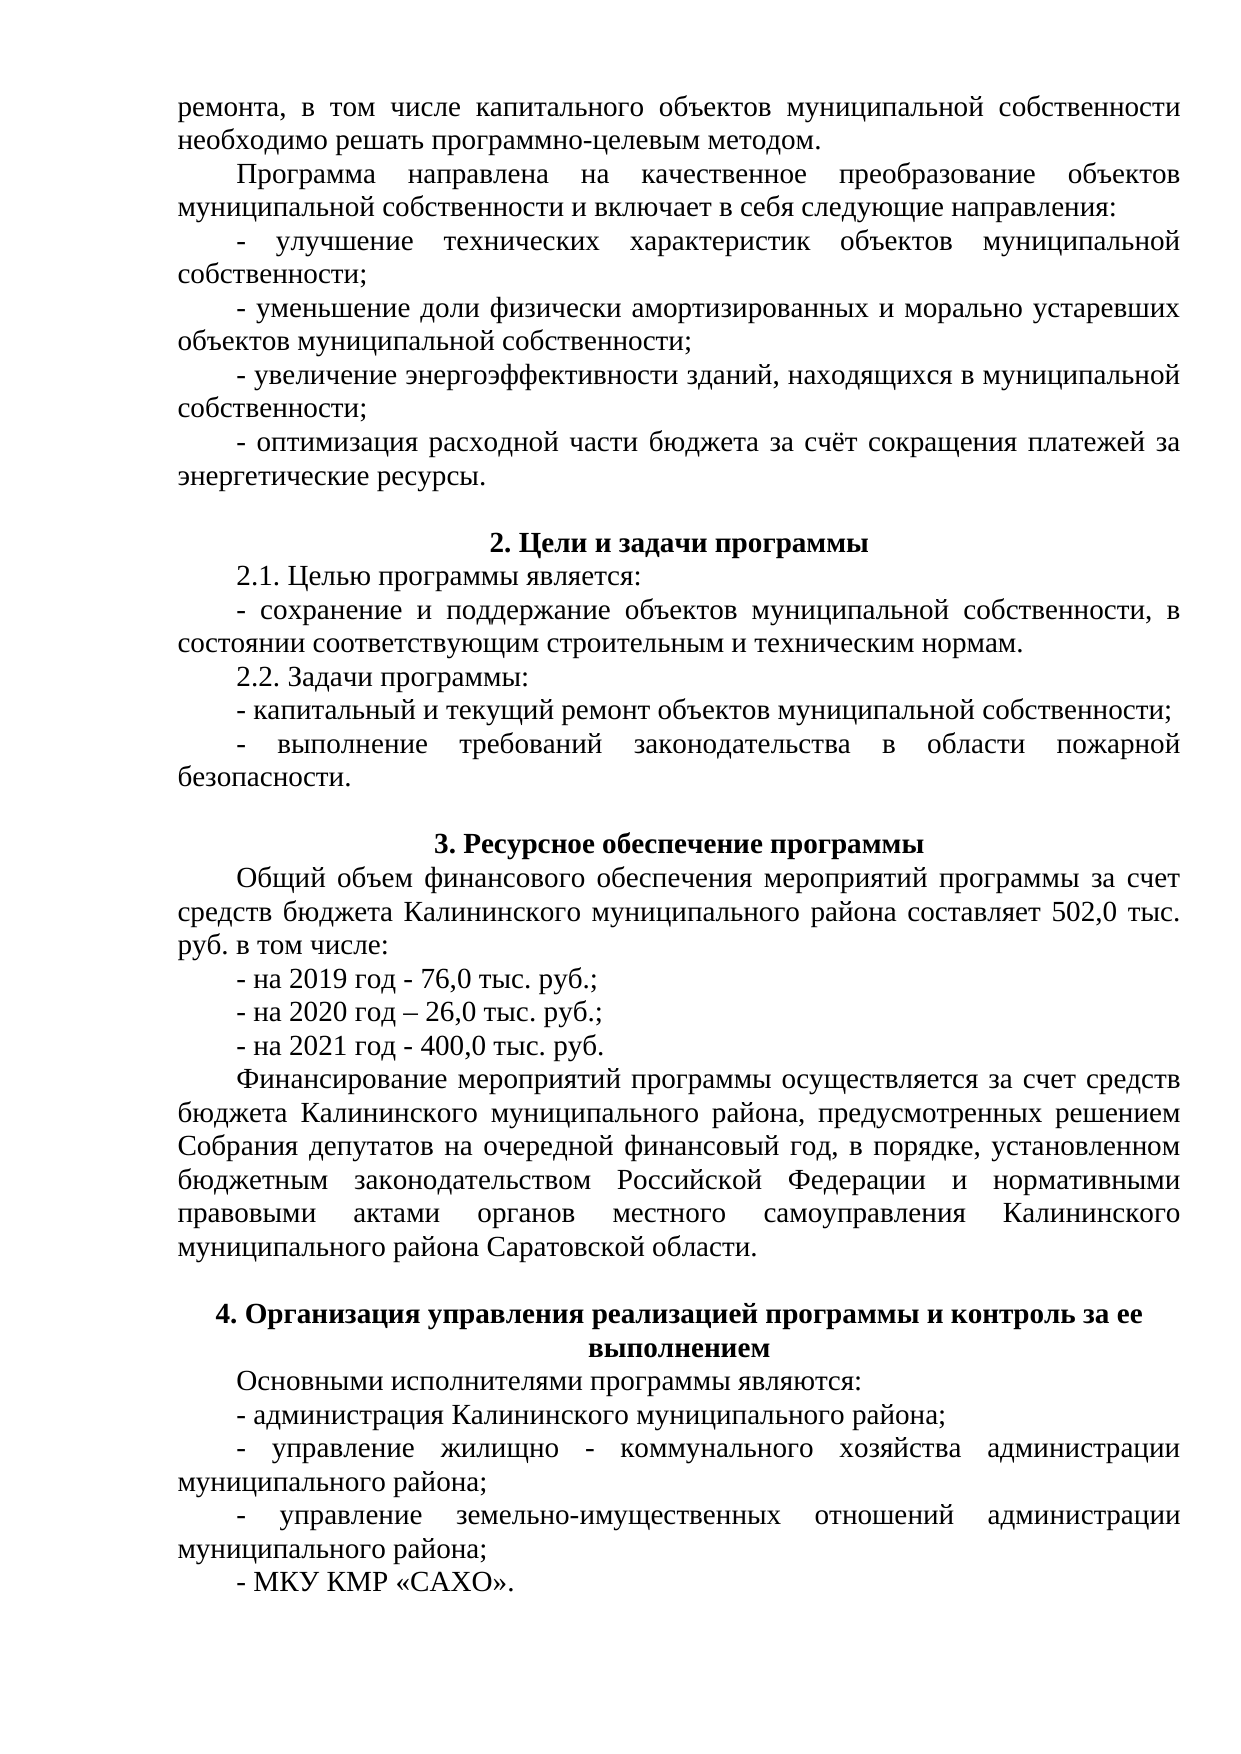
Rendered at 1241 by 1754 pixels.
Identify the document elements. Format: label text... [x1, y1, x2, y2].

text Программа направлена на качественное преобразование объектов муниципальной собственности и включает в себя следующие направления: [177, 156, 1181, 223]
text - увеличение энергоэффективности зданий, находящихся в муниципальной собственности; [177, 357, 1181, 424]
text - оптимизация расходной части бюджета за счёт сокращения платежей за энергетические ресурсы. [177, 424, 1181, 491]
text - сохранение и поддержание объектов муниципальной собственности, в состоянии соответствующим строительным и техническим нормам. [177, 592, 1181, 659]
text - управление жилищно - коммунального хозяйства администрации муниципального района; [177, 1430, 1181, 1497]
text - на 2021 год - 400,0 тыс. руб. [177, 1028, 1181, 1061]
text Основными исполнителями программы являются: [177, 1363, 1181, 1397]
text - уменьшение доли физически амортизированных и морально устаревших объектов муниципальной собственности; [177, 290, 1181, 357]
text 2.2. Задачи программы: [177, 659, 1181, 692]
text - управление земельно-имущественных отношений администрации муниципального района; [177, 1497, 1181, 1564]
text 3. Ресурсное обеспечение программы [177, 827, 1181, 860]
text - улучшение технических характеристик объектов муниципальной собственности; [177, 223, 1181, 290]
text - на 2020 год – 26,0 тыс. руб.; [177, 994, 1181, 1028]
text - администрация Калининского муниципального района; [177, 1397, 1181, 1430]
text 2.1. Целью программы является: [177, 558, 1181, 592]
text Финансирование мероприятий программы осуществляется за счет средств бюджета Калининского муниципального района, предусмотренных решением Собрания депутатов на очередной финансовый год, в порядке, установленном бюджетным законодательством Российской Федерации и нормативными правовыми актами органов местного самоуправления Калининского муниципального района Саратовской области. [177, 1061, 1181, 1263]
text - выполнение требований законодательства в области пожарной безопасности. [177, 726, 1181, 793]
text Общий объем финансового обеспечения мероприятий программы за счет средств бюджета Калининского муниципального района составляет 502,0 тыс. руб. в том числе: [177, 860, 1181, 961]
text - на 2019 год - 76,0 тыс. руб.; [177, 961, 1181, 994]
text - МКУ КМР «САХО». [177, 1564, 1181, 1598]
text 4. Организация управления реализацией программы и контроль за ее выполнением [177, 1296, 1181, 1363]
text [177, 89, 1181, 156]
text - капитальный и текущий ремонт объектов муниципальной собственности; [177, 692, 1181, 726]
text 2. Цели и задачи программы [177, 525, 1181, 558]
